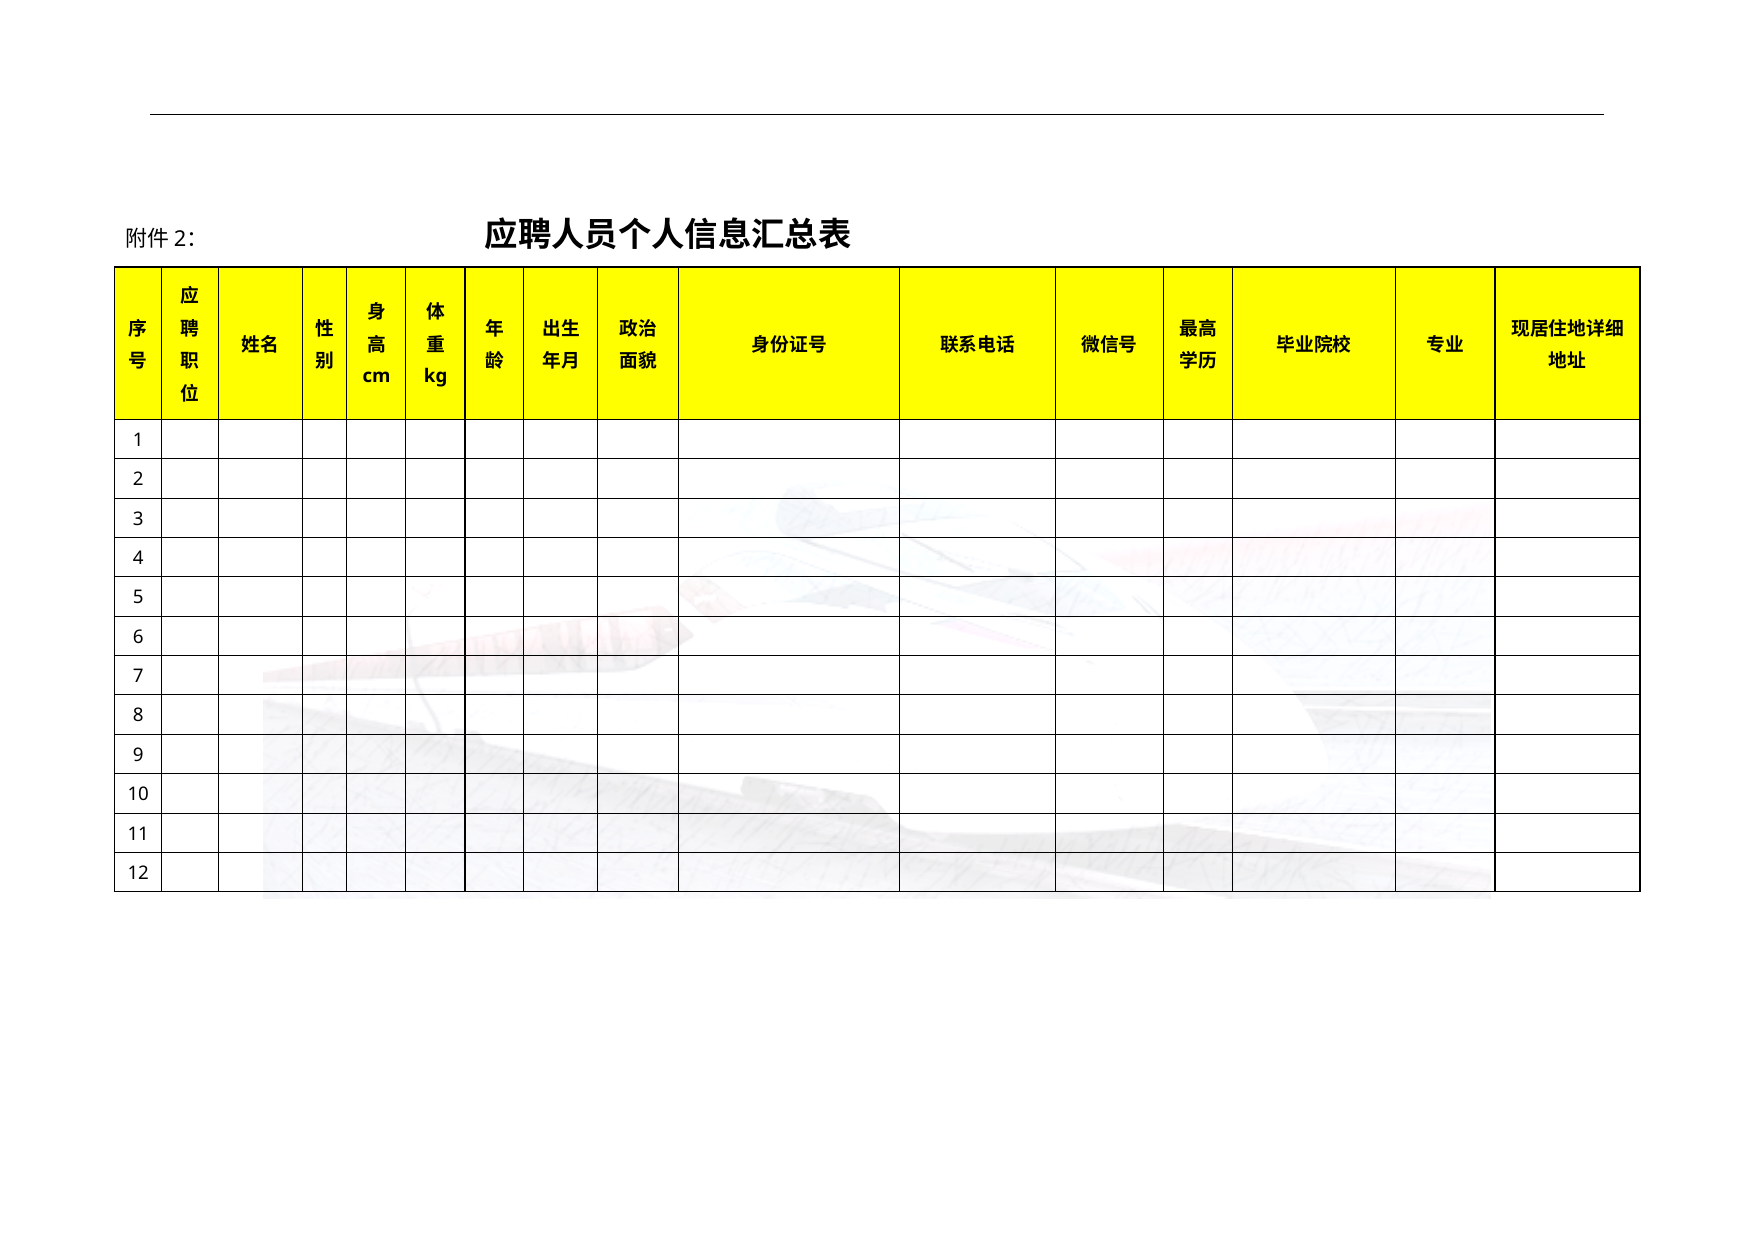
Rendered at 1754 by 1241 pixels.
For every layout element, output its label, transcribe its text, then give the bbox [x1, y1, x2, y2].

table_cell [406, 735, 464, 773]
table_cell [1496, 420, 1639, 458]
table_cell [1056, 459, 1163, 497]
table_cell 6 [115, 617, 161, 655]
table_cell [900, 814, 1055, 852]
table_cell [1496, 695, 1639, 734]
table_cell 1 [115, 420, 161, 458]
table_cell [162, 420, 218, 458]
table_cell [524, 656, 597, 694]
table_cell [303, 538, 346, 576]
table_cell [598, 735, 678, 773]
table_cell [1164, 420, 1232, 458]
table_cell [679, 499, 899, 537]
table_cell [466, 538, 523, 576]
table_cell [466, 577, 523, 616]
table_cell [1164, 814, 1232, 852]
table_cell [466, 774, 523, 812]
table_cell [598, 814, 678, 852]
table_header 附件2： 应聘人员个人信息汇总表 [114, 198, 1412, 266]
table_cell [679, 814, 899, 852]
table_cell [679, 459, 899, 497]
table_cell [1496, 774, 1639, 812]
table_cell [1496, 853, 1639, 891]
table_cell [347, 538, 405, 576]
table_cell 应聘职位 [162, 268, 218, 419]
table_cell [406, 774, 464, 812]
table_cell 性别 [303, 268, 346, 419]
table_cell [406, 420, 464, 458]
table_cell [900, 617, 1055, 655]
table_cell 专业 [1396, 268, 1494, 419]
table_cell [1233, 577, 1395, 616]
table_cell [347, 617, 405, 655]
table_cell [900, 853, 1055, 891]
table_cell [524, 459, 597, 497]
table_cell [219, 538, 302, 576]
table_cell [900, 420, 1055, 458]
table_cell [347, 695, 405, 734]
table_cell [524, 735, 597, 773]
table_cell [162, 853, 218, 891]
table_cell [900, 656, 1055, 694]
table_cell [1056, 420, 1163, 458]
table_cell [466, 499, 523, 537]
table_cell [466, 459, 523, 497]
table_cell [466, 695, 523, 734]
table_cell [219, 814, 302, 852]
table_cell [1164, 617, 1232, 655]
table_cell [466, 814, 523, 852]
table_cell [1396, 538, 1494, 576]
table_cell [303, 814, 346, 852]
table_cell [1164, 656, 1232, 694]
table_cell [524, 420, 597, 458]
table_cell 毕业院校 [1233, 268, 1395, 419]
table_cell [406, 577, 464, 616]
table_cell [1164, 853, 1232, 891]
table_cell [1233, 774, 1395, 812]
table_cell [1496, 814, 1639, 852]
table_cell [219, 695, 302, 734]
table_cell [1056, 577, 1163, 616]
table_cell [1056, 735, 1163, 773]
table_cell [1164, 695, 1232, 734]
table_cell [679, 538, 899, 576]
table_cell [303, 656, 346, 694]
table_cell [1233, 695, 1395, 734]
table_cell [162, 538, 218, 576]
table_cell [900, 538, 1055, 576]
table_cell [162, 735, 218, 773]
table_cell [1056, 499, 1163, 537]
table_cell [1164, 577, 1232, 616]
table_cell 3 [115, 499, 161, 537]
table_cell [303, 853, 346, 891]
table_cell [679, 853, 899, 891]
table_cell [219, 420, 302, 458]
table_cell [162, 814, 218, 852]
table_cell [1496, 656, 1639, 694]
table_cell [598, 695, 678, 734]
table_cell [1233, 617, 1395, 655]
table_cell [219, 656, 302, 694]
table_cell [219, 577, 302, 616]
table_cell [598, 853, 678, 891]
table_cell [1056, 656, 1163, 694]
table_cell [466, 735, 523, 773]
table_cell [1396, 420, 1494, 458]
table_cell [303, 499, 346, 537]
table_cell 8 [115, 695, 161, 734]
table_cell [900, 735, 1055, 773]
table_cell [1396, 735, 1494, 773]
table_cell [406, 656, 464, 694]
table_cell [524, 538, 597, 576]
table_cell 政治 面貌 [598, 268, 678, 419]
table_cell [347, 420, 405, 458]
table_cell [598, 499, 678, 537]
table_cell [1496, 499, 1639, 537]
table_cell [406, 695, 464, 734]
table_cell [1396, 814, 1494, 852]
table_cell [347, 656, 405, 694]
table_cell [598, 617, 678, 655]
table_cell 9 [115, 735, 161, 773]
table_cell [1056, 853, 1163, 891]
table_cell [598, 774, 678, 812]
table_cell [1164, 774, 1232, 812]
table_cell [1396, 656, 1494, 694]
table_cell [1233, 853, 1395, 891]
table_cell [524, 853, 597, 891]
table_cell 11 [115, 814, 161, 852]
table_cell [598, 420, 678, 458]
table_cell 最高 学历 [1164, 268, 1232, 419]
table_cell [406, 814, 464, 852]
table_cell [1496, 577, 1639, 616]
table_cell [347, 735, 405, 773]
table_cell [679, 735, 899, 773]
table_cell [1396, 617, 1494, 655]
table_cell [1396, 695, 1494, 734]
table_cell [598, 538, 678, 576]
table_cell [1396, 853, 1494, 891]
table_cell [1056, 774, 1163, 812]
table_cell 年龄 [466, 268, 523, 419]
table_cell 7 [115, 656, 161, 694]
table_cell [162, 695, 218, 734]
table_cell [1233, 459, 1395, 497]
table_cell [679, 656, 899, 694]
table_cell [466, 853, 523, 891]
table_cell [900, 459, 1055, 497]
table_cell [1496, 617, 1639, 655]
table_cell [406, 499, 464, 537]
table_cell 2 [115, 459, 161, 497]
table_cell [1056, 538, 1163, 576]
table_cell [1233, 420, 1395, 458]
table_cell [1164, 735, 1232, 773]
table_cell 序号 [115, 268, 161, 419]
table_cell 12 [115, 853, 161, 891]
table_cell [679, 420, 899, 458]
table_cell [1233, 538, 1395, 576]
table_cell [524, 814, 597, 852]
table_cell [303, 577, 346, 616]
table_cell [1056, 814, 1163, 852]
table_cell [1056, 695, 1163, 734]
table_cell 微信号 [1056, 268, 1163, 419]
table_cell [303, 695, 346, 734]
table_cell [219, 617, 302, 655]
table_cell [900, 577, 1055, 616]
table_cell [1496, 538, 1639, 576]
table_cell [466, 656, 523, 694]
table_cell [1396, 499, 1494, 537]
table_cell [1233, 735, 1395, 773]
table_cell [303, 617, 346, 655]
table_cell [162, 617, 218, 655]
table_cell [303, 420, 346, 458]
table_cell [347, 774, 405, 812]
table_cell [303, 774, 346, 812]
table_cell [162, 577, 218, 616]
table_cell [303, 735, 346, 773]
table_cell [1056, 617, 1163, 655]
table_cell [1233, 656, 1395, 694]
table_cell [900, 695, 1055, 734]
table_cell [347, 577, 405, 616]
table_cell [1164, 499, 1232, 537]
table_cell [347, 853, 405, 891]
table_cell 姓名 [219, 268, 302, 419]
table_cell [524, 499, 597, 537]
table_cell [219, 499, 302, 537]
table_cell [347, 814, 405, 852]
table_cell [1496, 735, 1639, 773]
table_cell [679, 577, 899, 616]
table_cell [162, 459, 218, 497]
table_cell 联系电话 [900, 268, 1055, 419]
table_cell [679, 774, 899, 812]
table_cell 4 [115, 538, 161, 576]
table_cell [162, 774, 218, 812]
table_cell [1164, 459, 1232, 497]
table_cell [679, 695, 899, 734]
table_cell [524, 695, 597, 734]
table_cell [406, 617, 464, 655]
table_cell 5 [115, 577, 161, 616]
table_cell [1396, 459, 1494, 497]
table_cell [679, 617, 899, 655]
table_cell [524, 577, 597, 616]
table_cell [1164, 538, 1232, 576]
table_cell [900, 774, 1055, 812]
table_cell [598, 577, 678, 616]
table_cell [598, 656, 678, 694]
table_cell [219, 735, 302, 773]
table_cell [347, 459, 405, 497]
table_cell [466, 617, 523, 655]
table_cell [524, 774, 597, 812]
table_cell [1396, 577, 1494, 616]
table_cell 身高 cm [347, 268, 405, 419]
table_cell [219, 774, 302, 812]
table_cell [162, 499, 218, 537]
table_cell 10 [115, 774, 161, 812]
table_cell [347, 499, 405, 537]
table_cell [303, 459, 346, 497]
table_cell [1496, 459, 1639, 497]
table_cell [900, 499, 1055, 537]
table_cell 出生年月 [524, 268, 597, 419]
table_cell [598, 459, 678, 497]
table_cell [466, 420, 523, 458]
table_cell [406, 853, 464, 891]
table_cell [406, 538, 464, 576]
table_cell [1233, 814, 1395, 852]
table_cell [1396, 774, 1494, 812]
table_cell 体重 kg [406, 268, 464, 419]
table_cell [1233, 499, 1395, 537]
table_cell [406, 459, 464, 497]
table_cell [162, 656, 218, 694]
table_cell 身份证号 [679, 268, 899, 419]
table_cell [219, 853, 302, 891]
table_cell [524, 617, 597, 655]
table_cell [219, 459, 302, 497]
table_cell 现居住地详细地址 [1496, 268, 1639, 419]
